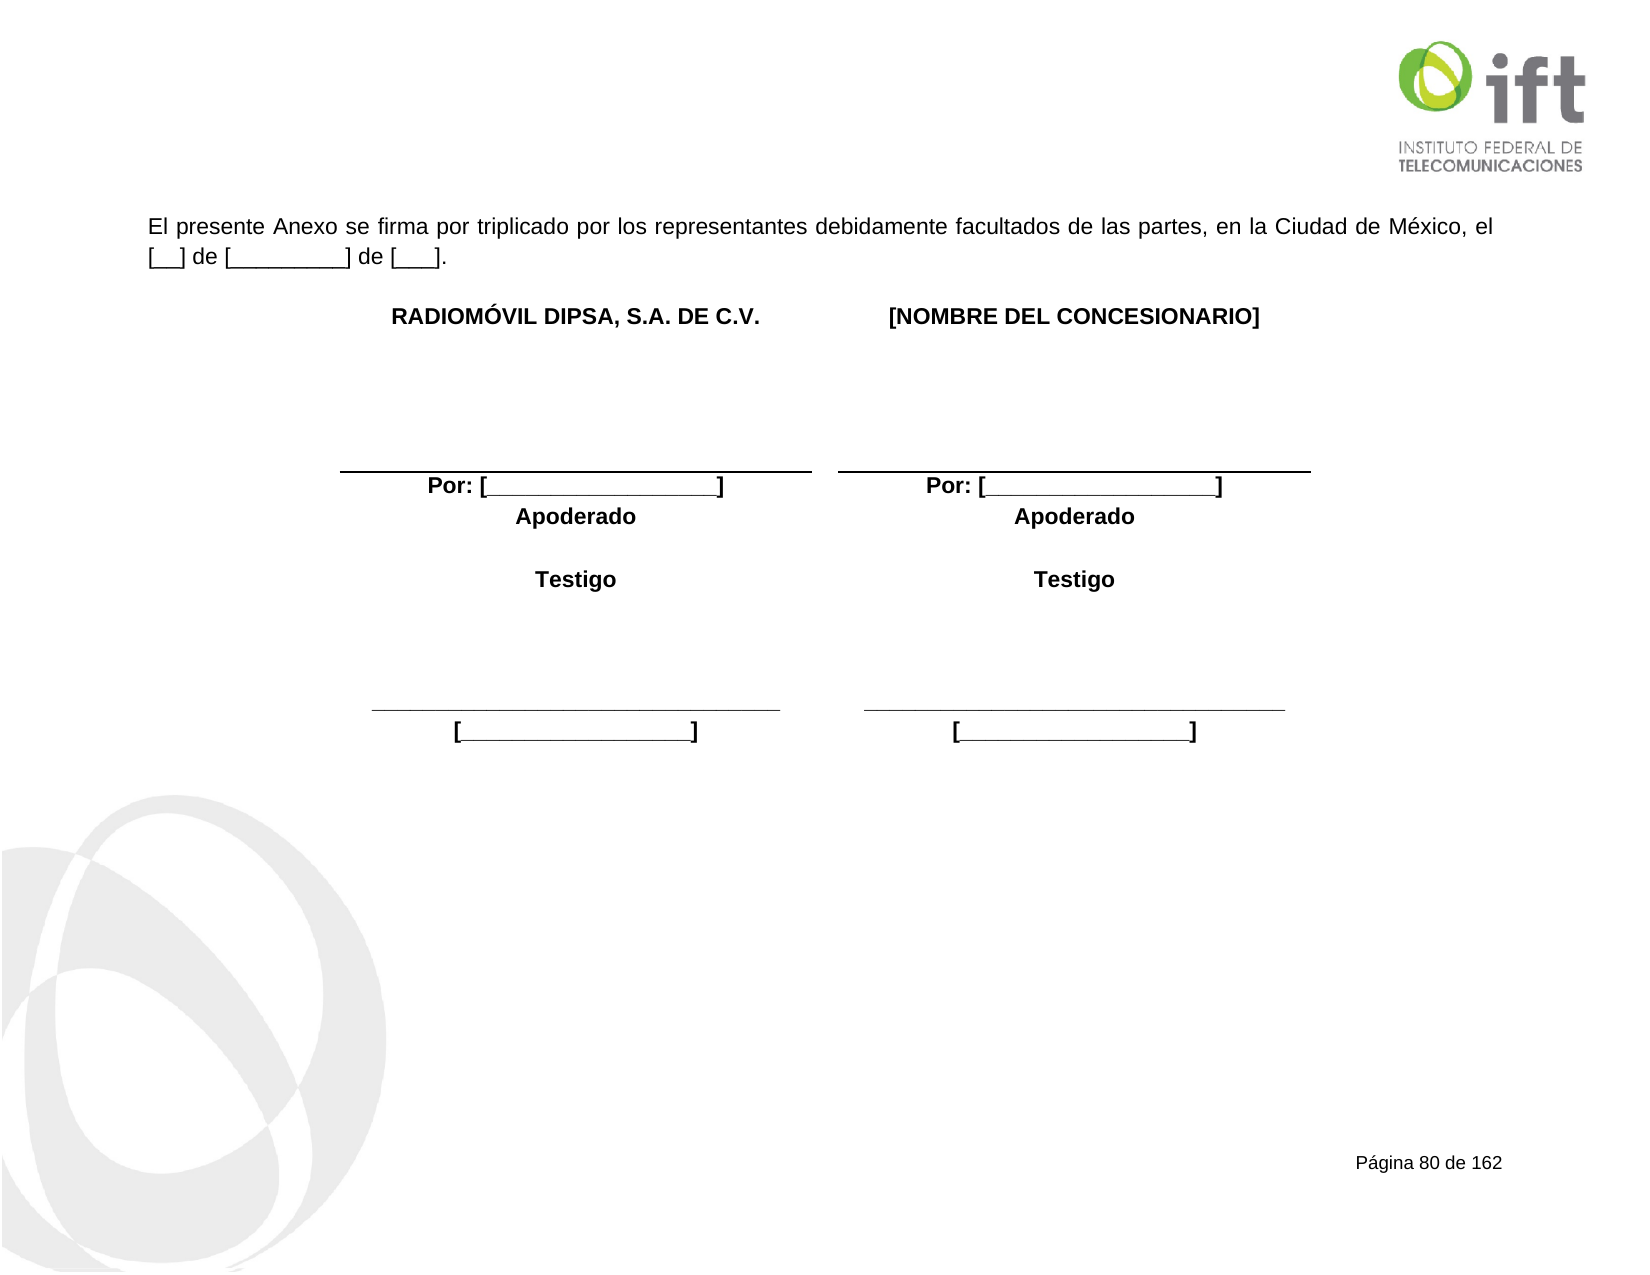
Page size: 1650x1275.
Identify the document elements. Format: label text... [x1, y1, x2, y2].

picture [2, 0, 1650, 1272]
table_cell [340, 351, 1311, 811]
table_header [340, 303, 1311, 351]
text El presente Anexo se firma por triplicado por los representantes debidamente facultados de las partes, en la Ciudad de México, el [__] de [_________] de [___]. [148, 213, 1495, 269]
